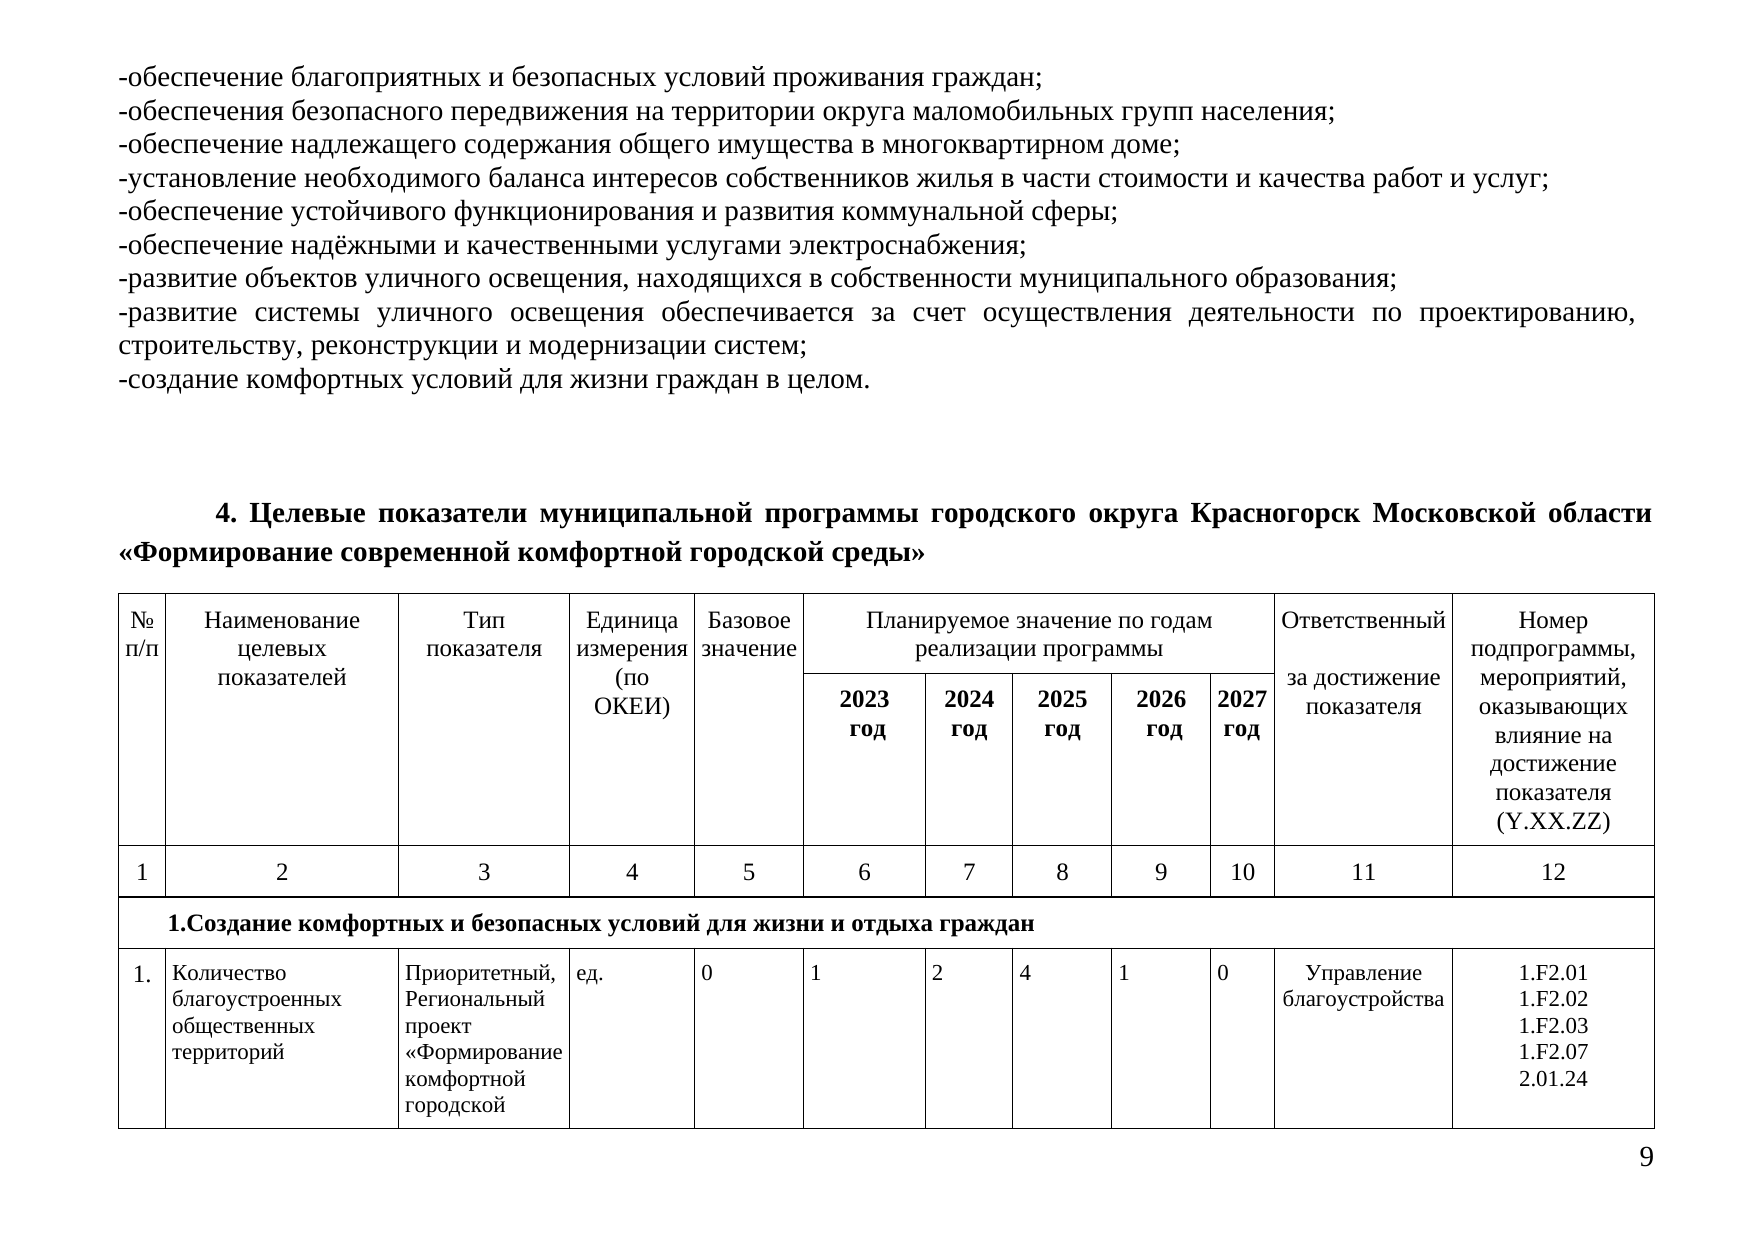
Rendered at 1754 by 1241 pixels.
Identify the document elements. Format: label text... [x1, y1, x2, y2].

table_header Номер подпрограммы, мероприятий, оказывающих влияние на достижение показателя (Y.ХХ.ZZ) [1453, 594, 1654, 845]
text -установление необходимого баланса интересов собственников жилья в части стоимости и качества работ и услуг; [118, 160, 1637, 193]
text -обеспечение надёжными и качественными услугами электроснабжения; [118, 227, 1637, 260]
table_cell 2 [926, 949, 1012, 1128]
table_cell 1. [119, 949, 165, 1128]
table_cell 2 [166, 846, 398, 896]
text -развитие объектов уличного освещения, находящихся в собственности муниципального образования; [118, 260, 1637, 294]
table_cell 1 [804, 949, 925, 1128]
table_cell 5 [695, 846, 803, 896]
table_header Планируемое значение по годам реализации программы [804, 594, 1274, 673]
text 4. Целевые показатели муниципальной программы городского округа Красногорск Московской области «Формирование современной комфортной городской среды» [118, 495, 1654, 567]
table_cell 4 [1013, 949, 1111, 1128]
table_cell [1453, 949, 1654, 1128]
text -развитие системы уличного освещения обеспечивается за счет осуществления деятельности по проектированию, строительству, реконструкции и модернизации систем; [118, 294, 1637, 361]
table_cell 2024 год [926, 674, 1012, 845]
table_header Тип показателя [399, 594, 569, 845]
text -обеспечение благоприятных и безопасных условий проживания граждан; [118, 59, 1637, 93]
table_cell ед. [570, 949, 694, 1128]
table_header Единица измерения (по ОКЕИ) [570, 594, 694, 845]
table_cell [1275, 949, 1452, 1128]
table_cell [399, 949, 569, 1128]
table_cell 8 [1013, 846, 1111, 896]
table_cell 3 [399, 846, 569, 896]
table_cell 7 [926, 846, 1012, 896]
table_cell 4 [570, 846, 694, 896]
table_header № п/п [119, 594, 165, 845]
table_cell 2027 год [1211, 674, 1274, 845]
table_cell 2025 год [1013, 674, 1111, 845]
text -обеспечение надлежащего содержания общего имущества в многоквартирном доме; [118, 126, 1637, 160]
table_cell 9 [1112, 846, 1210, 896]
table_cell 0 [1211, 949, 1274, 1128]
table_cell 2023 год [804, 674, 925, 845]
text -обеспечение устойчивого функционирования и развития коммунальной сферы; [118, 193, 1637, 227]
table_cell 6 [804, 846, 925, 896]
table_cell 1 [119, 846, 165, 896]
table_cell 10 [1211, 846, 1274, 896]
table_header Ответственный за достижение показателя [1275, 594, 1452, 845]
table_cell 0 [695, 949, 803, 1128]
table_cell 1.Создание комфортных и безопасных условий для жизни и отдыха граждан [119, 898, 1654, 947]
text -обеспечения безопасного передвижения на территории округа маломобильных групп населения; [118, 93, 1637, 126]
table_cell 12 [1453, 846, 1654, 896]
table_cell 2026 год [1112, 674, 1210, 845]
table_cell 1 [1112, 949, 1210, 1128]
table_header Базовое значение [695, 594, 803, 845]
table_cell 11 [1275, 846, 1452, 896]
text -создание комфортных условий для жизни граждан в целом. [118, 361, 1637, 394]
table_header Наименование целевых показателей [166, 594, 398, 845]
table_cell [166, 949, 398, 1128]
